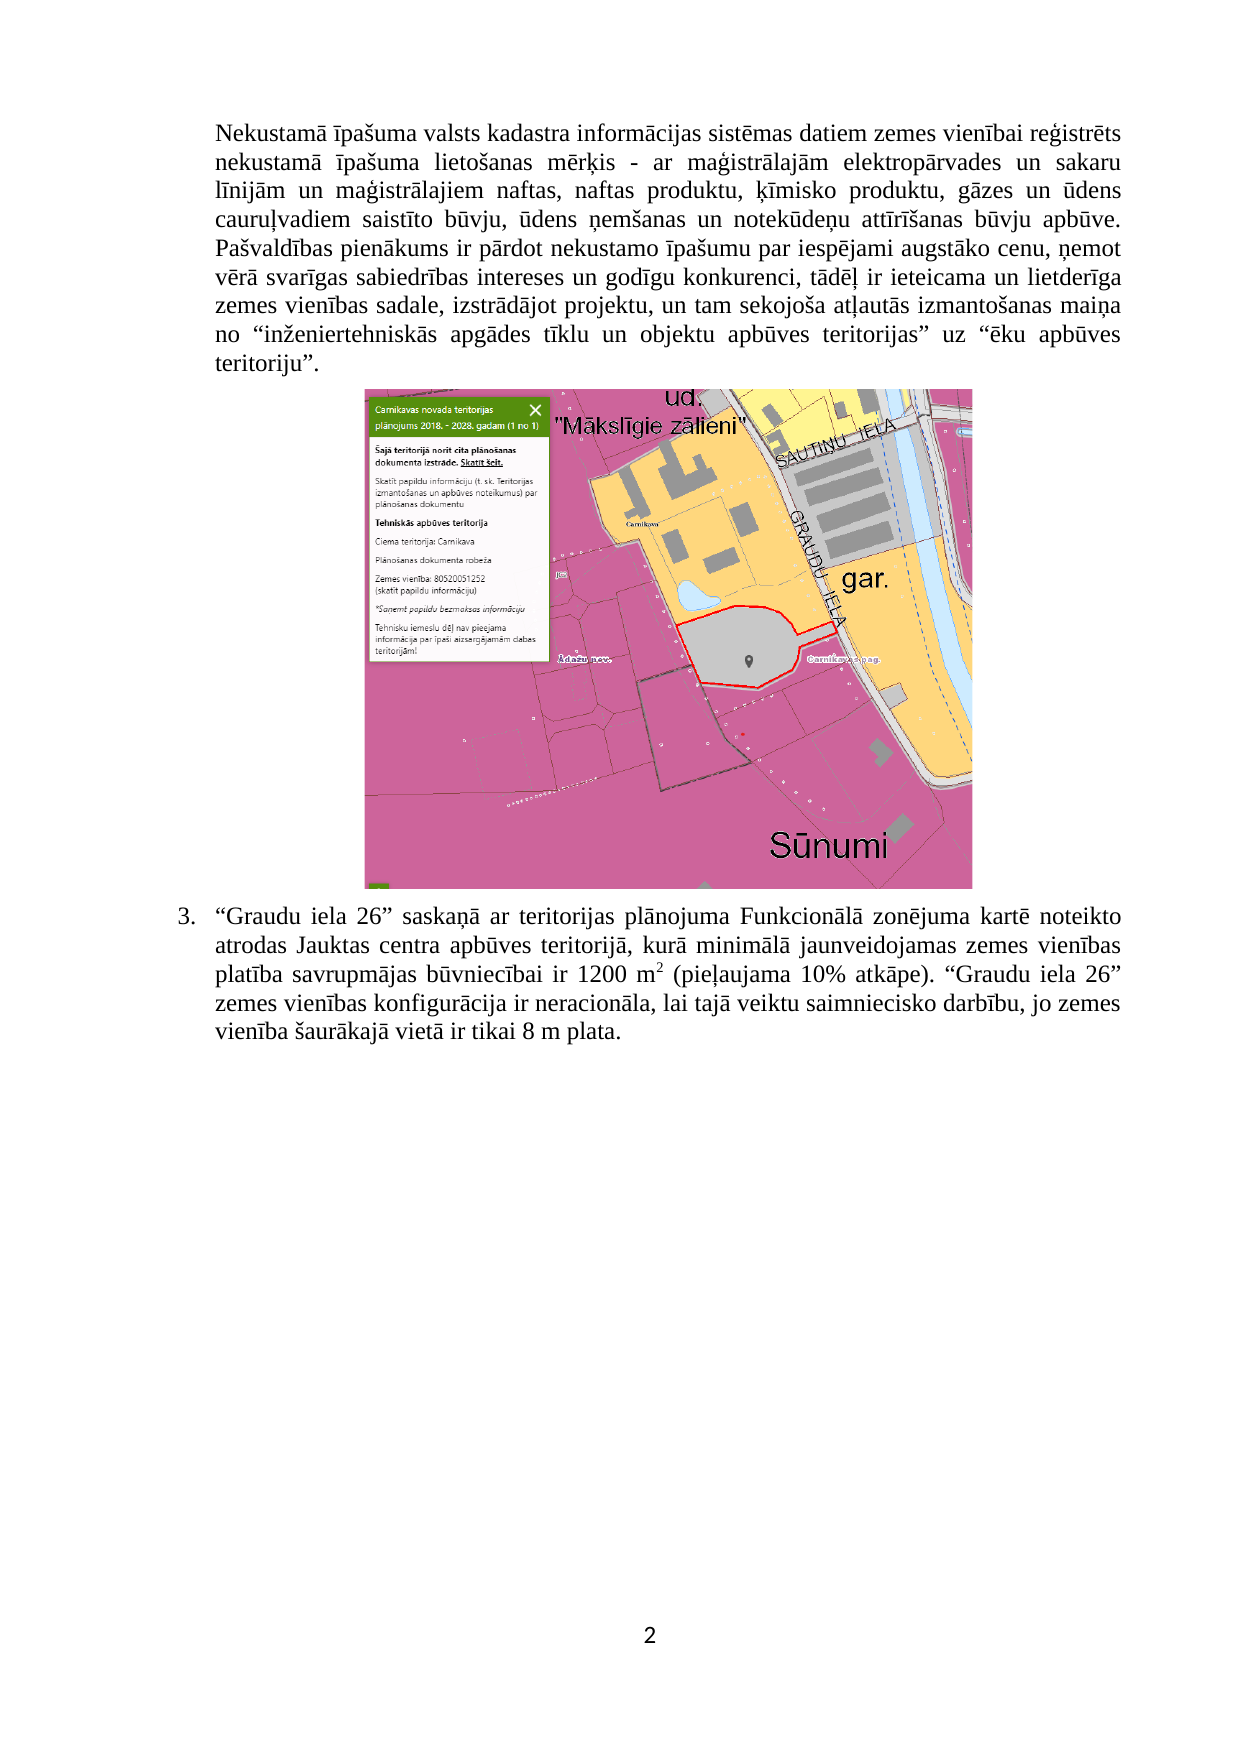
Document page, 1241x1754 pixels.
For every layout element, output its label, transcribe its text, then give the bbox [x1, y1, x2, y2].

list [177, 118, 1122, 377]
list “Graudu iela 26” saskaņā ar teritorijas plānojuma Funkcionālā zonējuma kartē noteikto atrodas Jauktas centra apbūves teritorijā, kurā minimālā jaunveidojamas zemes vienības platība savrupmājas būvniecībai ir 1200 m2 (pieļaujama 10% atkāpe). “Graudu iela 26” zemes vienības konfigurācija ir neracionāla, lai tajā veiktu saimniecisko darbību, jo zemes vienība šaurākajā vietā ir tikai 8 m plata. [177, 901, 1122, 1045]
picture [364, 389, 973, 889]
